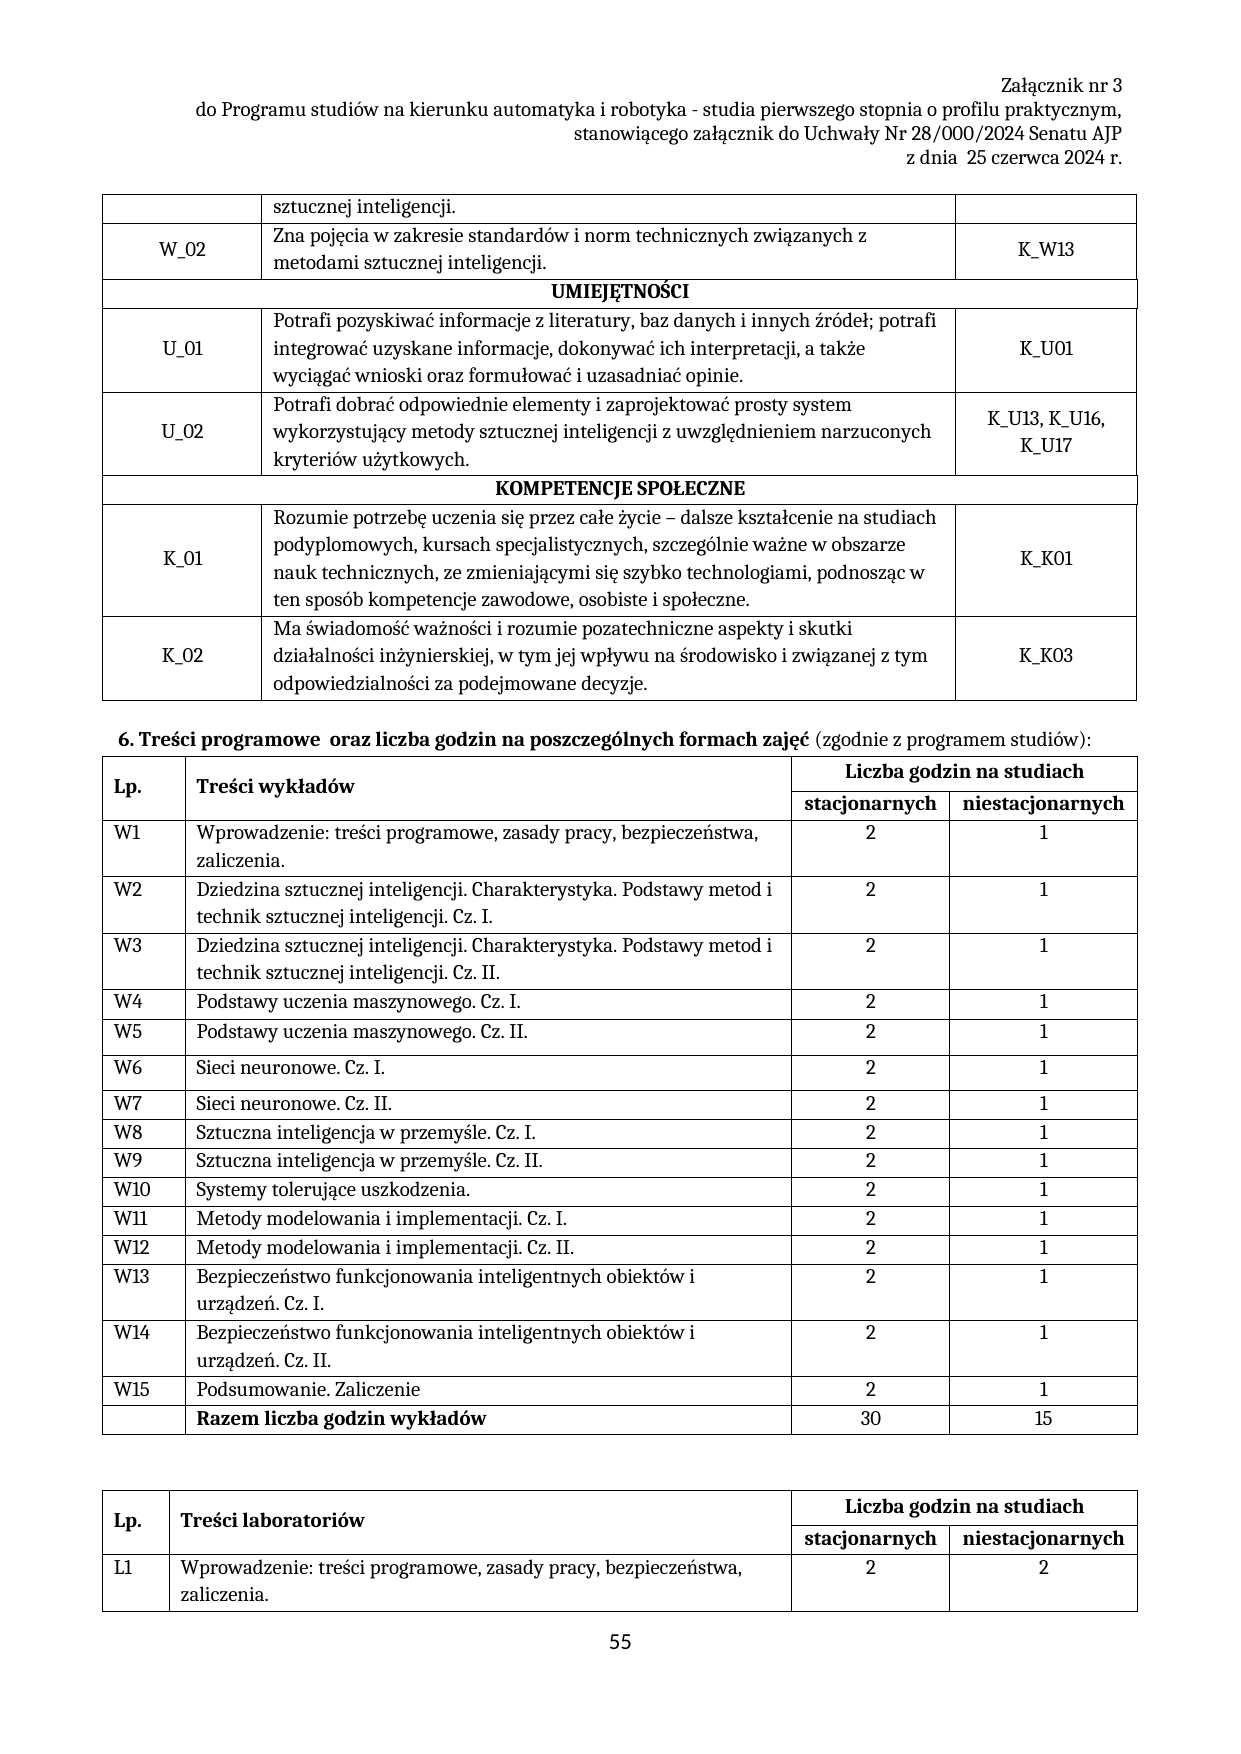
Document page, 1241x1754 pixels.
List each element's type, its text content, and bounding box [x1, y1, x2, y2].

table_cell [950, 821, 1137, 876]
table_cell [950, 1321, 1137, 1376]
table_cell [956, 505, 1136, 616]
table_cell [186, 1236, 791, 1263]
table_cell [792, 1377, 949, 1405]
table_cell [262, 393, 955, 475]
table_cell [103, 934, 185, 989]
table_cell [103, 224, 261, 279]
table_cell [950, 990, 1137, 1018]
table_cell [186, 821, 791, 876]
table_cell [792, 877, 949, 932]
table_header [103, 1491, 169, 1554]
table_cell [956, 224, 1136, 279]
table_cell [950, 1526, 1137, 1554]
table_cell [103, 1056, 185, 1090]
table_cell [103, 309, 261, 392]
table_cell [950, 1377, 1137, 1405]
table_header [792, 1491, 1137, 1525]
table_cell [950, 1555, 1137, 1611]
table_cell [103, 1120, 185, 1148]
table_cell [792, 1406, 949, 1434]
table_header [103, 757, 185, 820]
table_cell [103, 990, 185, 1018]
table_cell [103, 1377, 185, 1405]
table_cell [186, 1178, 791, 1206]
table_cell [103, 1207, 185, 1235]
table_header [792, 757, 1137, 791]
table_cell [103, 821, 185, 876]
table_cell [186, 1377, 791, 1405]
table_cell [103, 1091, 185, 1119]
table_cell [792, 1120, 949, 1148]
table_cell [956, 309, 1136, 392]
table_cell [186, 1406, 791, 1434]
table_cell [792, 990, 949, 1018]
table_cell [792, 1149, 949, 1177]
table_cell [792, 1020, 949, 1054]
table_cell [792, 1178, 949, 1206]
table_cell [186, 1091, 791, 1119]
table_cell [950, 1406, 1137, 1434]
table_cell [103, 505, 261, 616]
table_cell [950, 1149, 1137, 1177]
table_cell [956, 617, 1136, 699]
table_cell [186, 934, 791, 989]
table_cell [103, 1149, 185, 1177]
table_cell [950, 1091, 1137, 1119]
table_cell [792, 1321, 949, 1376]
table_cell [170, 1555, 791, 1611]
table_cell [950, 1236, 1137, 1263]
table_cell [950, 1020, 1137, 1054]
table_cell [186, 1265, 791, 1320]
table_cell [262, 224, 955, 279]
text 6. Treści programowe oraz liczba godzin na poszczególnych formach zajęć (zgodnie z programem studiów): [118, 728, 1122, 752]
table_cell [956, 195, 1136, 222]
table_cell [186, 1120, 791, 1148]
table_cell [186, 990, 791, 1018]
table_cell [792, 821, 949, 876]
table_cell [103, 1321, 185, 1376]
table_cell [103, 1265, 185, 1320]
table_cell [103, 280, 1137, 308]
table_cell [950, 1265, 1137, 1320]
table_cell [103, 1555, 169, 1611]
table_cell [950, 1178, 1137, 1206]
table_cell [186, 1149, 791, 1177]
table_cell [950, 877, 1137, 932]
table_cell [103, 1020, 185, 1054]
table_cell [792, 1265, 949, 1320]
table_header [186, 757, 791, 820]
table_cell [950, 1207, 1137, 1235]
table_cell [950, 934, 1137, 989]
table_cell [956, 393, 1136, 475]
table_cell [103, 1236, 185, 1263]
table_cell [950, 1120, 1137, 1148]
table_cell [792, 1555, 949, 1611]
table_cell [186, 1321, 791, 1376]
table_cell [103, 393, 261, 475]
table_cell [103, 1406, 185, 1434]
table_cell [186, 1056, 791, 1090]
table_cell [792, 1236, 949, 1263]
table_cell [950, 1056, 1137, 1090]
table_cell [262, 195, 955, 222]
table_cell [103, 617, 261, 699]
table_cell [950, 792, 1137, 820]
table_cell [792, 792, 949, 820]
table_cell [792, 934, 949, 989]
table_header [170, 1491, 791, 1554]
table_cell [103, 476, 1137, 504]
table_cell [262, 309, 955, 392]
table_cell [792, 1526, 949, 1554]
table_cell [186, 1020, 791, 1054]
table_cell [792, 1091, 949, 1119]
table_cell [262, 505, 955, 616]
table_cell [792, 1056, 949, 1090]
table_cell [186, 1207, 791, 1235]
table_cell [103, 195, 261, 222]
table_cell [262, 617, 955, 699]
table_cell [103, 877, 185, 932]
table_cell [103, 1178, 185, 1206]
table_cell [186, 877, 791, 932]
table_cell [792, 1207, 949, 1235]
